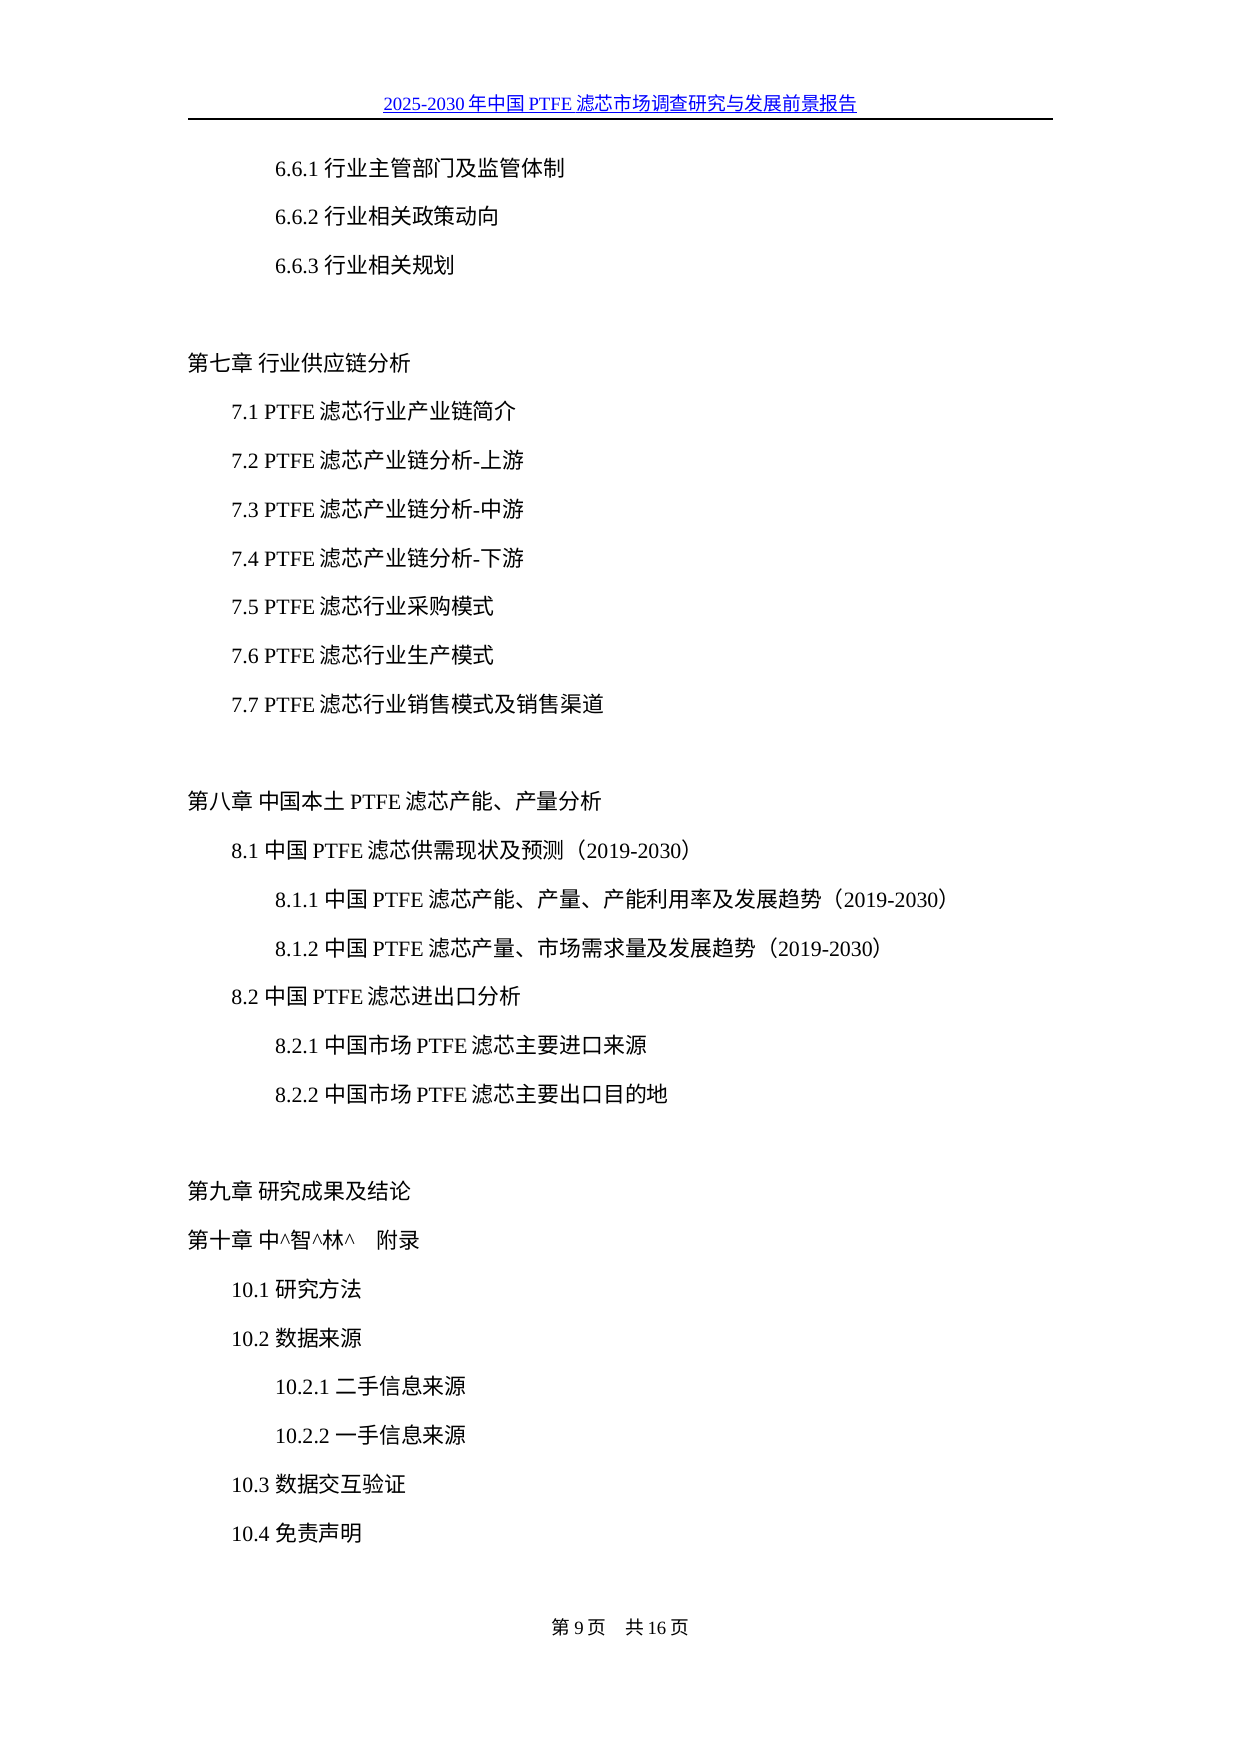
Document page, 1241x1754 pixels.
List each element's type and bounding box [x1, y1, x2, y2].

text [187, 150, 1053, 1548]
